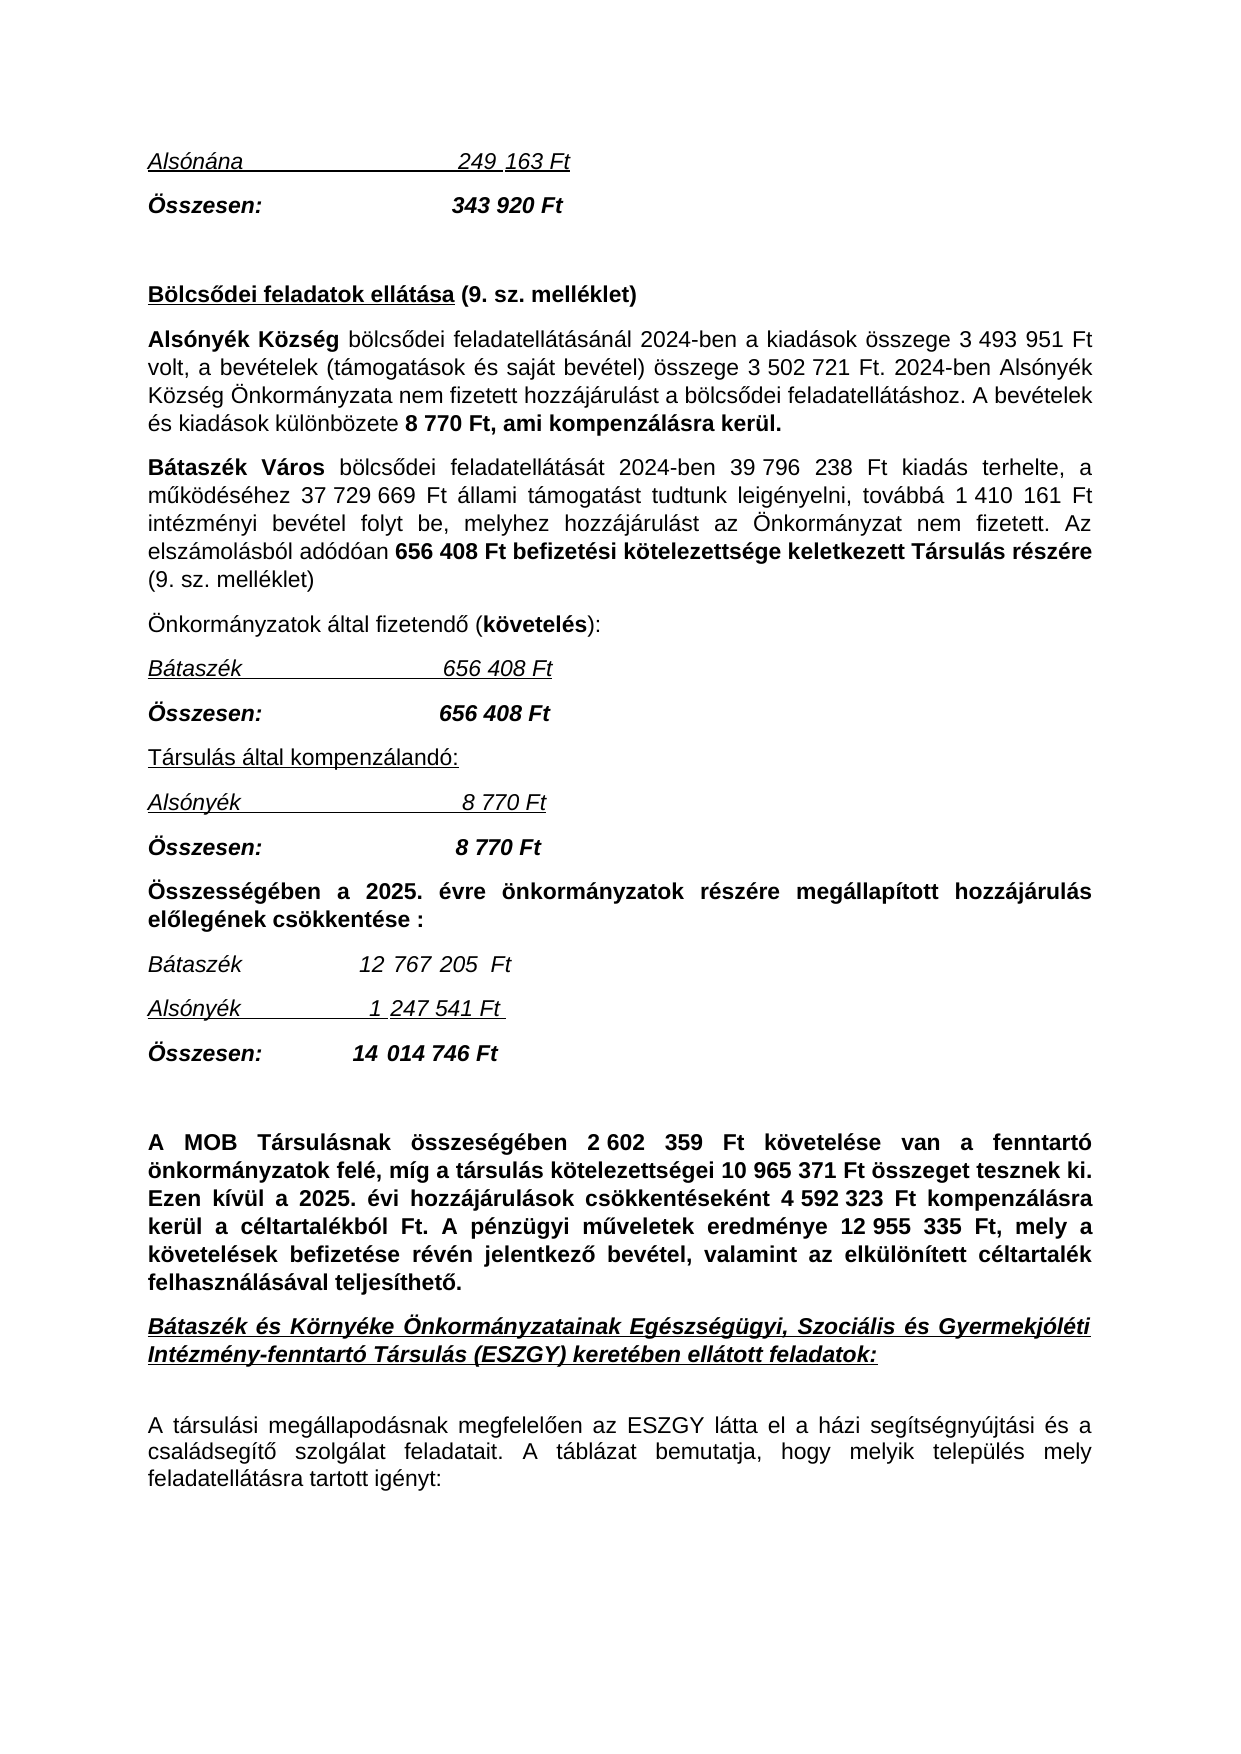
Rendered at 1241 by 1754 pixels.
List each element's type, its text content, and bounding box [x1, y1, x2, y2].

text Alsónána 249 163 Ft [148, 148, 1093, 174]
text Önkormányzatok által fizetendő (követelés): [148, 611, 1093, 637]
text Összesen: 343 920 Ft [148, 192, 1093, 218]
text Bátaszék 12 767 205 Ft [148, 951, 1093, 977]
text Bölcsődei feladatok ellátása (9. sz. melléklet) [148, 281, 1093, 308]
text Bátaszék és Környéke Önkormányzatainak Egészségügyi, Szociális és Gyermekjóléti Intézmény-fenntartó Társulás (ESZGY) keretében ellátott feladatok: [148, 1313, 1093, 1367]
text Társulás által kompenzálandó: [148, 744, 1093, 771]
text Összesen: 14 014 746 Ft [148, 1040, 1093, 1066]
text A társulási megállapodásnak megfelelően az ESZGY látta el a házi segítségnyújtási és a családsegítő szolgálat feladatait. A táblázat bemutatja, hogy melyik település mely feladatellátásra tartott igényt: [148, 1412, 1093, 1491]
text Bátaszék Város bölcsődei feladatellátását 2024-ben 39 796 238 Ft kiadás terhelte, a működéséhez 37 729 669 Ft állami támogatást tudtunk leigényelni, továbbá 1 410 161 Ft intézményi bevétel folyt be, melyhez hozzájárulást az Önkormányzat nem fizetett. Az elszámolásból adódóan 656 408 Ft befizetési kötelezettsége keletkezett Társulás részére (9. sz. melléklet) [148, 454, 1093, 592]
text Összesen: 8 770 Ft [148, 833, 1093, 860]
text Alsónyék 8 770 Ft [148, 789, 1093, 815]
text Alsónyék 1 247 541 Ft [148, 995, 1093, 1021]
text Bátaszék 656 408 Ft [148, 655, 1093, 681]
text Alsónyék Község bölcsődei feladatellátásánál 2024-ben a kiadások összege 3 493 951 Ft volt, a bevételek (támogatások és saját bevétel) összege 3 502 721 Ft. 2024-ben Alsónyék Község Önkormányzata nem fizetett hozzájárulást a bölcsődei feladatellátáshoz. A bevételek és kiadások különbözete 8 770 Ft, ami kompenzálásra kerül. [148, 326, 1093, 436]
text Összesen: 656 408 Ft [148, 700, 1093, 726]
text A MOB Társulásnak összeségében 2 602 359 Ft követelése van a fenntartó önkormányzatok felé, míg a társulás kötelezettségei 10 965 371 Ft összeget tesznek ki. Ezen kívül a 2025. évi hozzájárulások csökkentéseként 4 592 323 Ft kompenzálásra kerül a céltartalékból Ft. A pénzügyi műveletek eredménye 12 955 335 Ft, mely a követelések befizetése révén jelentkező bevétel, valamint az elkülönített céltartalék felhasználásával teljesíthető. [148, 1129, 1093, 1295]
text Összességében a 2025. évre önkormányzatok részére megállapított hozzájárulás előlegének csökkentése : [148, 878, 1093, 932]
